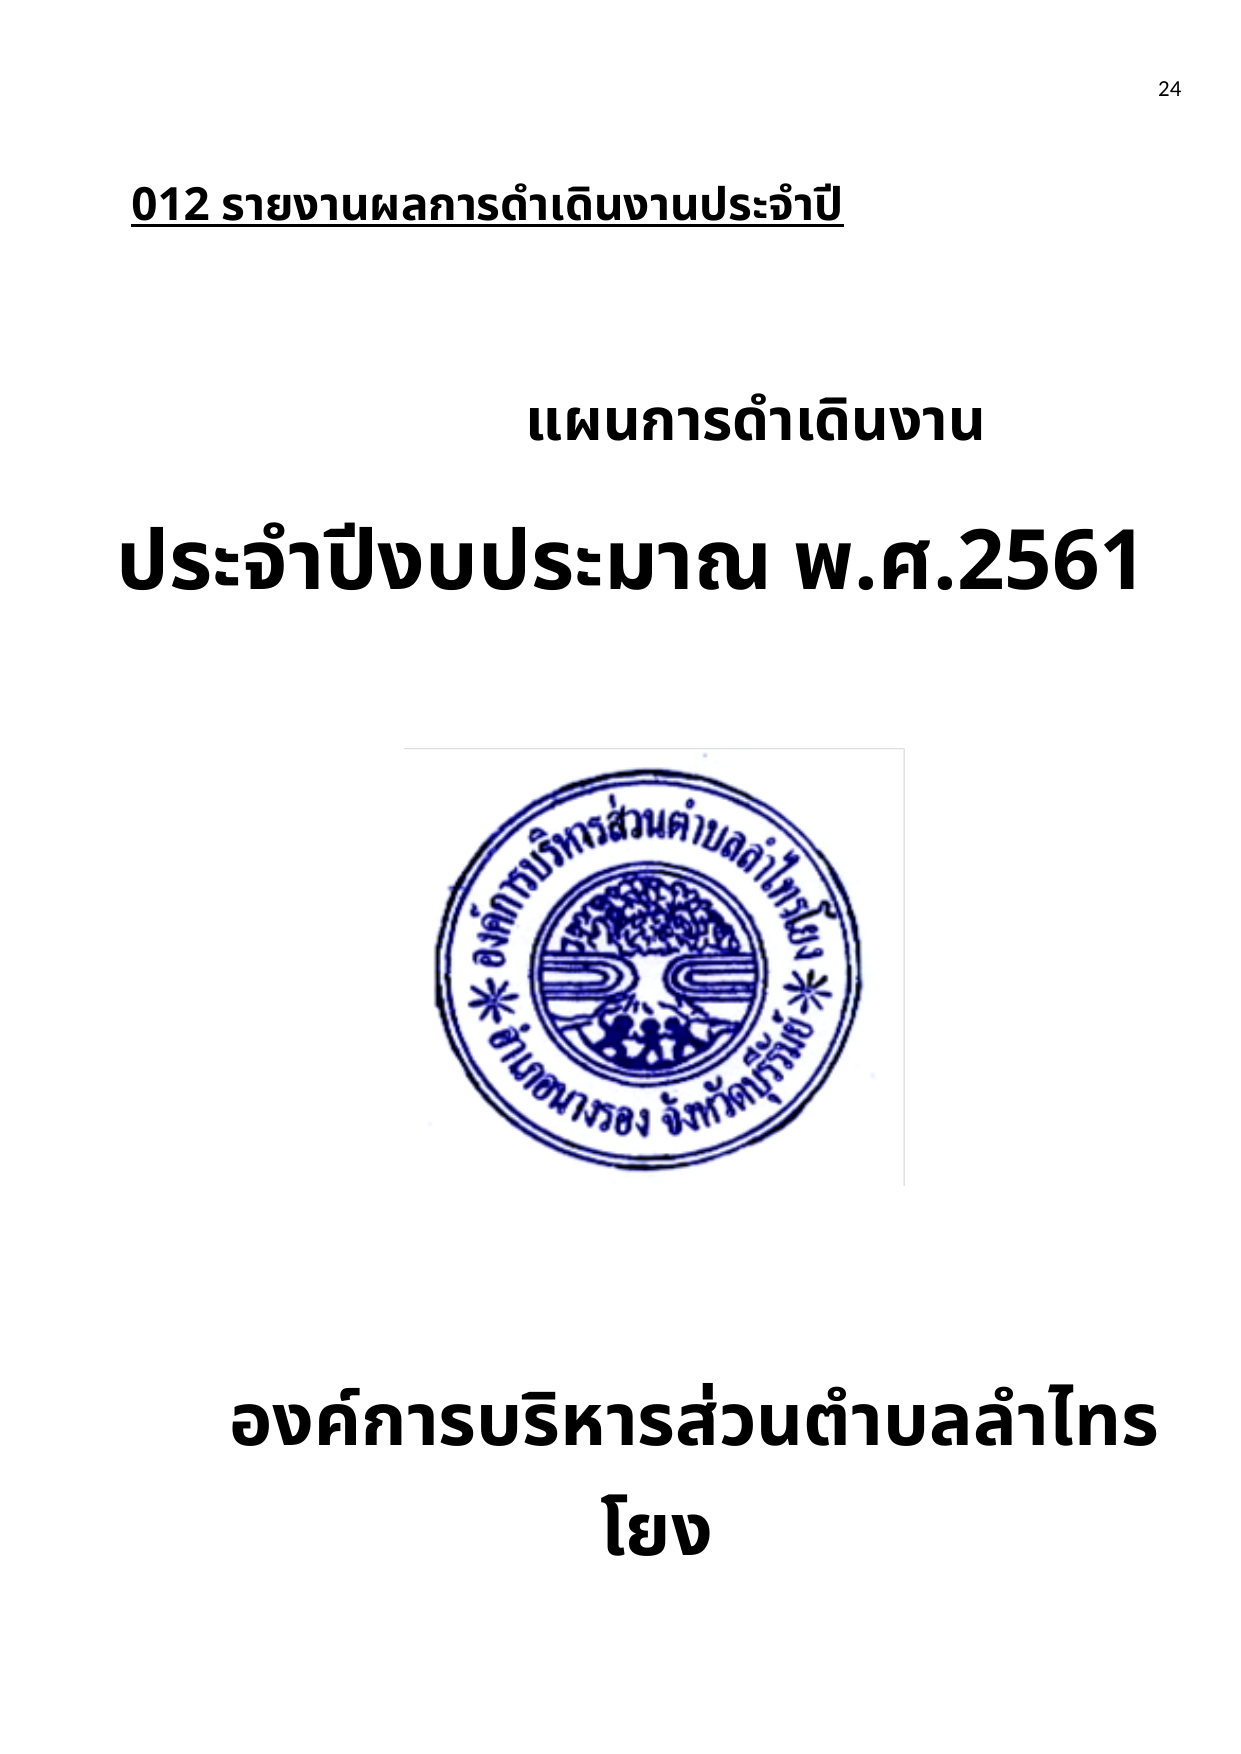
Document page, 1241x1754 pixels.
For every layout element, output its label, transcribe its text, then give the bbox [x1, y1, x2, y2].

text ประจำปีงบประมาณ พ.ศ.2561 [72, 500, 1191, 627]
picture [403, 747, 909, 1186]
text 012 รายงานผลการดำเดินงานประจำปี [131, 171, 1181, 241]
text องค์การบริหารส่วนตำบลลำไทรโยง [131, 1368, 1181, 1589]
text แผนการดำเดินงาน [131, 378, 1181, 466]
